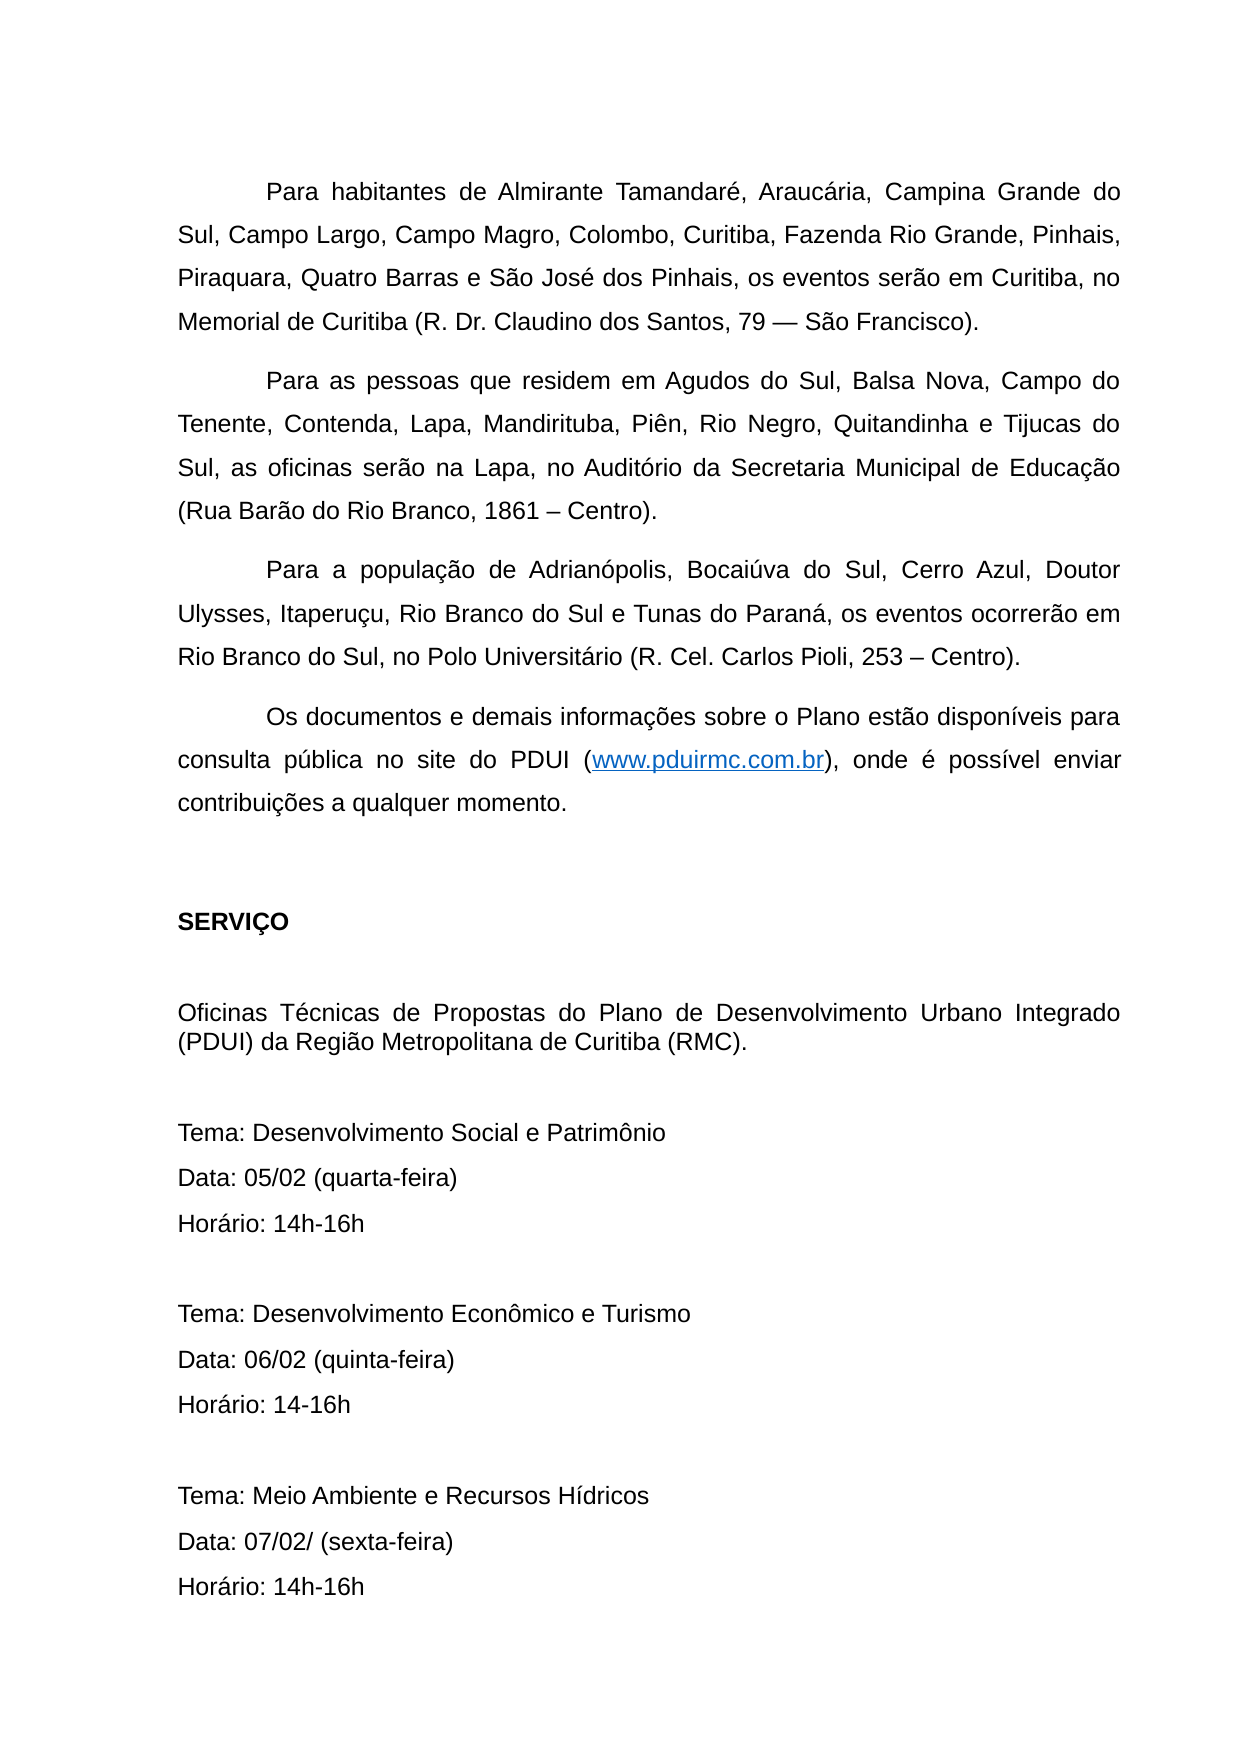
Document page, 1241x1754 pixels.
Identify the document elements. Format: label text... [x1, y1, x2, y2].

text Tema: Desenvolvimento Social e Patrimônio [177, 1118, 1122, 1147]
text Para habitantes de Almirante Tamandaré, Araucária, Campina Grande do Sul, Campo Largo, Campo Magro, Colombo, Curitiba, Fazenda Rio Grande, Pinhais, Piraquara, Quatro Barras e São José dos Pinhais, os eventos serão em Curitiba, no Memorial de Curitiba (R. Dr. Claudino dos Santos, 79 — São Francisco). [177, 177, 1122, 335]
text SERVIÇO [177, 907, 1122, 936]
text Horário: 14-16h [177, 1390, 1122, 1419]
text Data: 05/02 (quarta-feira) [177, 1163, 1122, 1192]
text Horário: 14h-16h [177, 1572, 1122, 1601]
text Para as pessoas que residem em Agudos do Sul, Balsa Nova, Campo do Tenente, Contenda, Lapa, Mandirituba, Piên, Rio Negro, Quitandinha e Tijucas do Sul, as oficinas serão na Lapa, no Auditório da Secretaria Municipal de Educação (Rua Barão do Rio Branco, 1861 – Centro). [177, 366, 1122, 524]
text Para a população de Adrianópolis, Bocaiúva do Sul, Cerro Azul, Doutor Ulysses, Itaperuçu, Rio Branco do Sul e Tunas do Paraná, os eventos ocorrerão em Rio Branco do Sul, no Polo Universitário (R. Cel. Carlos Pioli, 253 – Centro). [177, 556, 1122, 671]
text Data: 07/02/ (sexta-feira) [177, 1527, 1122, 1555]
text Horário: 14h-16h [177, 1209, 1122, 1237]
text Tema: Desenvolvimento Econômico e Turismo [177, 1299, 1122, 1328]
text Os documentos e demais informações sobre o Plano estão disponíveis para consulta pública no site do PDUI (www.pduirmc.com.br), onde é possível enviar contribuições a qualquer momento. [177, 702, 1122, 817]
text Data: 06/02 (quinta-feira) [177, 1345, 1122, 1374]
text Oficinas Técnicas de Propostas do Plano de Desenvolvimento Urbano Integrado (PDUI) da Região Metropolitana de Curitiba (RMC). [177, 998, 1122, 1056]
text Tema: Meio Ambiente e Recursos Hídricos [177, 1481, 1122, 1510]
